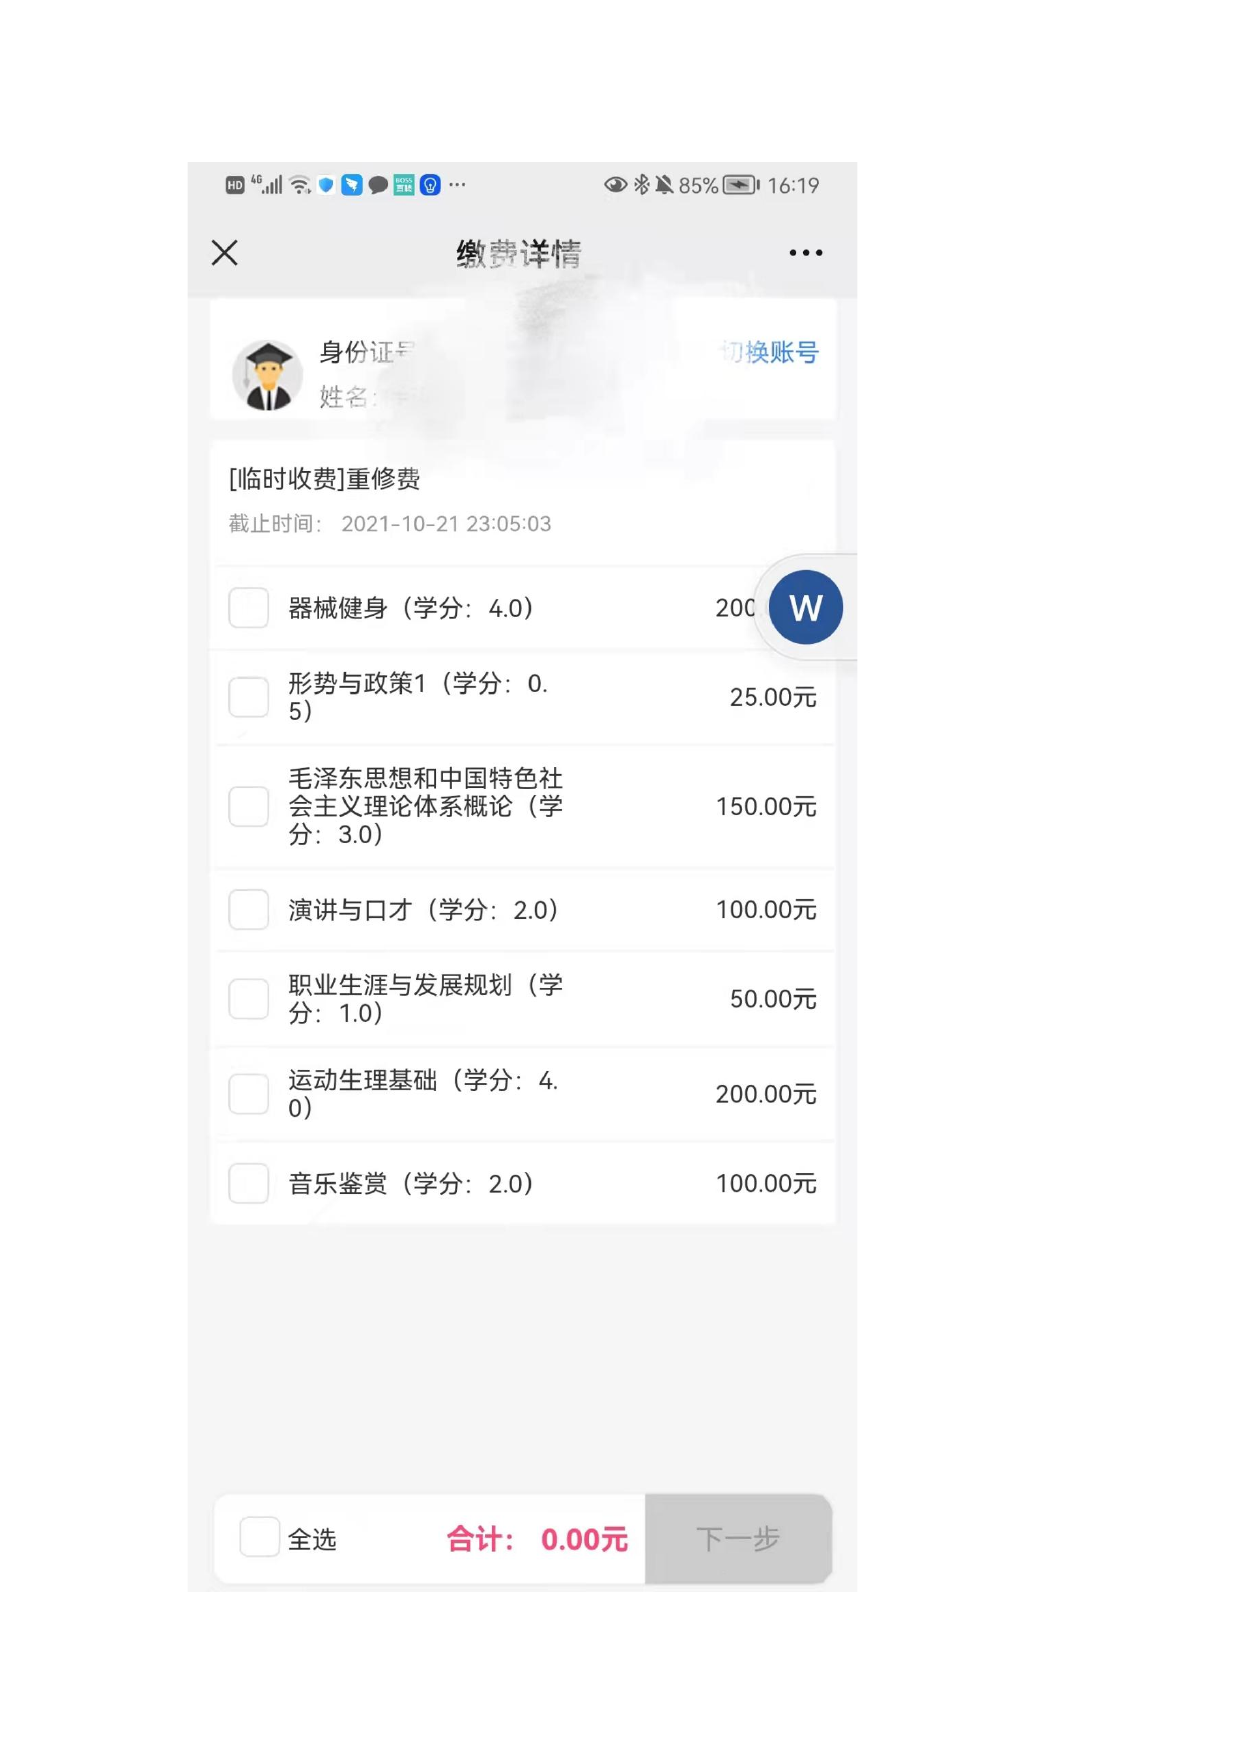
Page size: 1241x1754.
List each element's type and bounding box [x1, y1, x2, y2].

picture [187, 162, 858, 1592]
